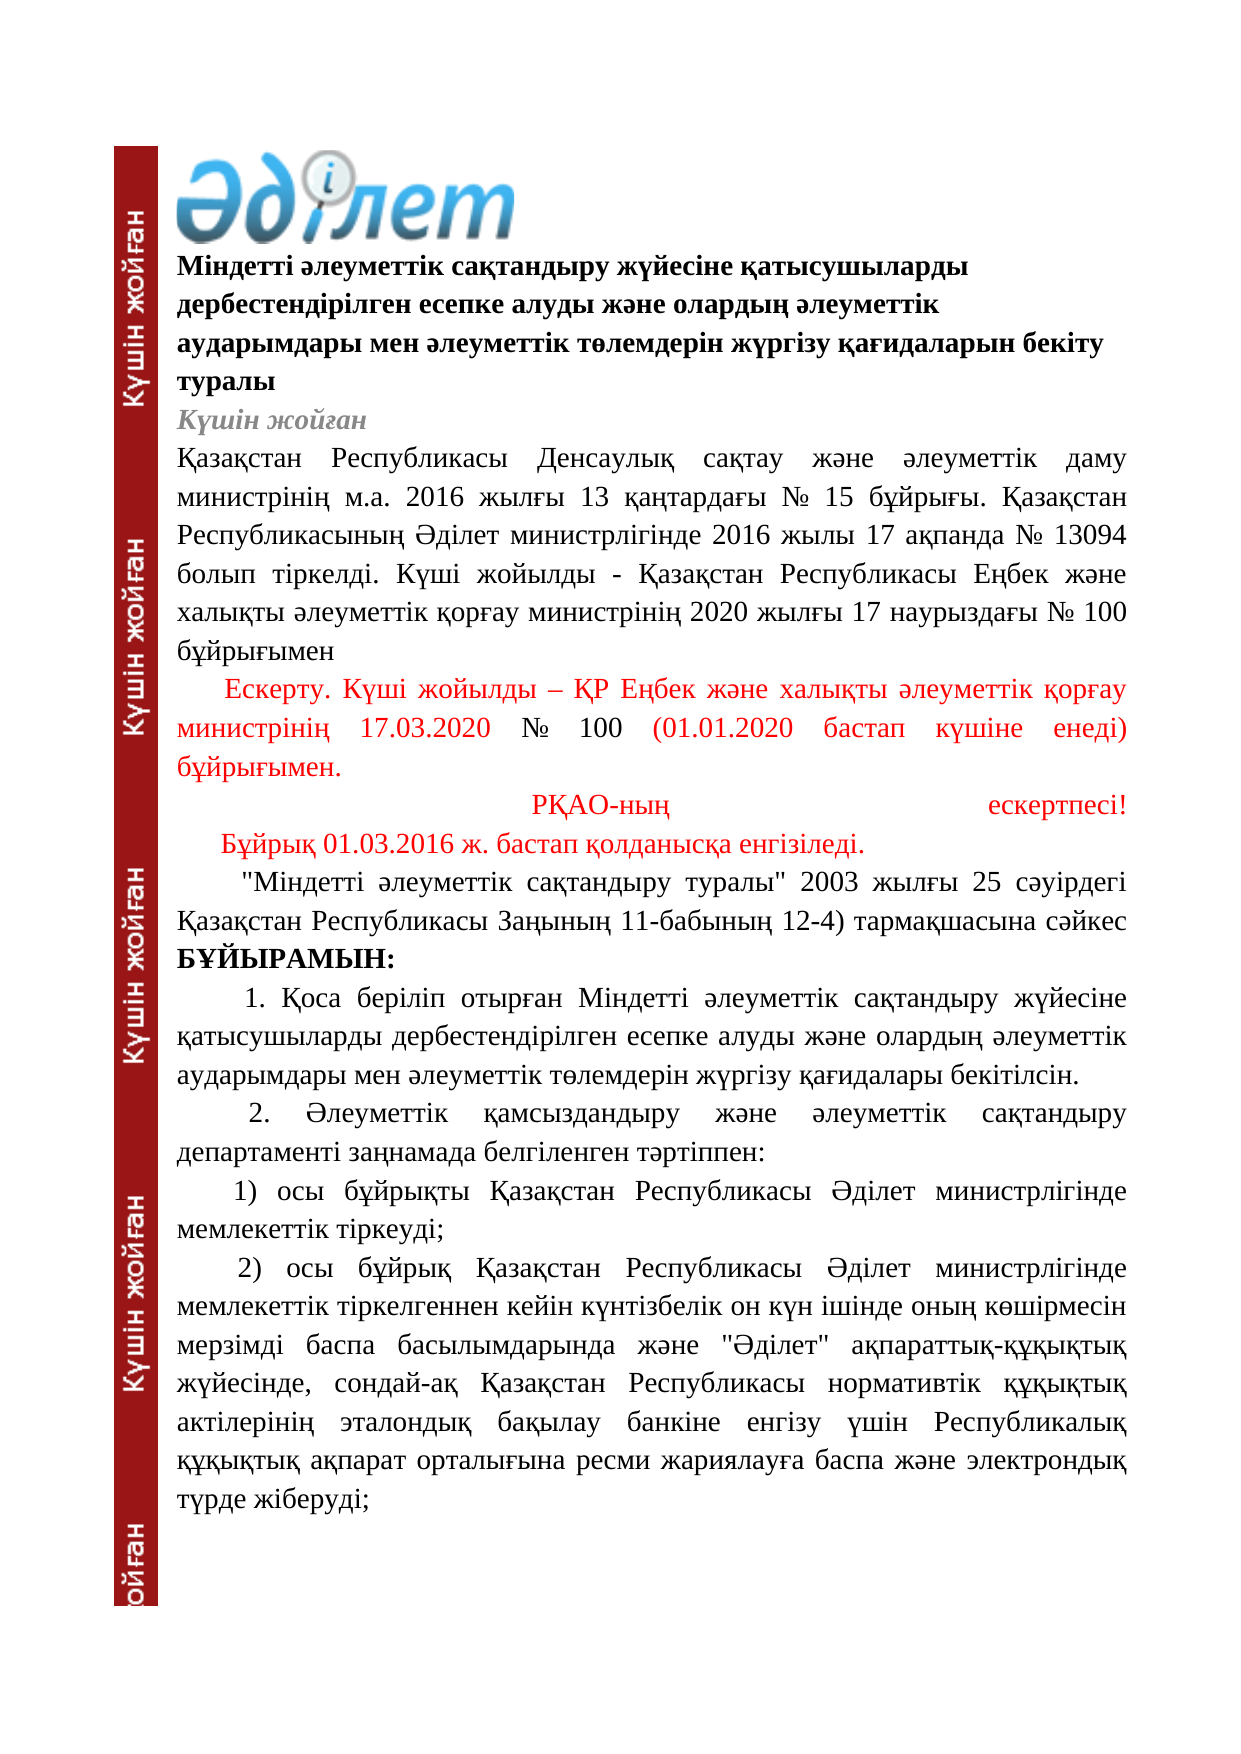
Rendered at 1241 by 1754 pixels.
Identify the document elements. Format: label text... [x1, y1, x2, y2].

picture [114, 1514, 158, 1606]
text 1) осы бұйрықты Қазақстан Республикасы Әділет министрлігінде мемлекеттік тіркеуді; [112, 1173, 1128, 1245]
text Күшін жойған [112, 402, 1128, 435]
text Ескерту. Күші жойылды – ҚР Еңбек және халықты әлеуметтік қорғау министрінің 17.03.2020 № 100 (01.01.2020 бастап күшіне енеді) бұйрығымен. РҚАО-ның ескертпесі! Бұйрық 01.03.2016 ж. бастап қолданысқа енгізіледі. [112, 672, 1128, 859]
picture [114, 667, 158, 672]
picture [114, 1168, 158, 1173]
text Міндетті әлеуметтік сақтандыру жүйесіне қатысушыларды дербестендірілген есепке алуды және олардың әлеуметтік аударымдары мен әлеуметтiк төлемдерін жүргізу қағидаларын бекіту туралы [112, 248, 1128, 397]
text "Міндетті әлеуметтік сақтандыру туралы" 2003 жылғы 25 сәуірдегі Қазақстан Республикасы Заңының 11-бабының 12-4) тармақшасына сәйкес БҰЙЫРАМЫН: [112, 864, 1128, 975]
picture [114, 975, 158, 980]
picture [176, 150, 515, 244]
picture [114, 1245, 158, 1250]
text 2) осы бұйрық Қазақстан Республикасы Әділет министрлігінде мемлекеттік тіркелгеннен кейін күнтізбелік он күн ішінде оның көшірмесін мерзімді баспа басылымдарында және "Әділет" ақпараттық-құқықтық жүйесінде, сондай-ақ Қазақстан Республикасы нормативтік құқықтық актiлерiнiң эталондық бақылау банкіне енгізу үшін Республикалық құқықтық ақпарат орталығына ресми жариялауға баспа және электрондық түрде жіберуді; [112, 1250, 1128, 1514]
picture [114, 146, 158, 248]
text 1. Қоса беріліп отырған Міндетті әлеуметтік сақтандыру жүйесіне қатысушыларды дербестендірілген есепке алуды және олардың әлеуметтік аударымдары мен әлеуметтiк төлемдерін жүргізу қағидалары бекітілсін. [112, 980, 1128, 1091]
text Қазақстан Республикасы Денсаулық сақтау және әлеуметтік даму министрінің м.а. 2016 жылғы 13 қаңтардағы № 15 бұйрығы. Қазақстан Республикасының Әділет министрлігінде 2016 жылы 17 ақпанда № 13094 болып тіркелді. Күші жойылды - Қазақстан Республикасы Еңбек және халықты әлеуметтік қорғау министрінің 2020 жылғы 17 наурыздағы № 100 бұйрығымен [112, 440, 1128, 667]
text 2. Әлеуметтік қамсыздандыру және әлеуметтік сақтандыру департаменті заңнамада белгіленген тәртіппен: [112, 1096, 1128, 1168]
picture [114, 859, 158, 864]
picture [114, 397, 158, 402]
picture [114, 435, 158, 440]
picture [114, 1091, 158, 1096]
